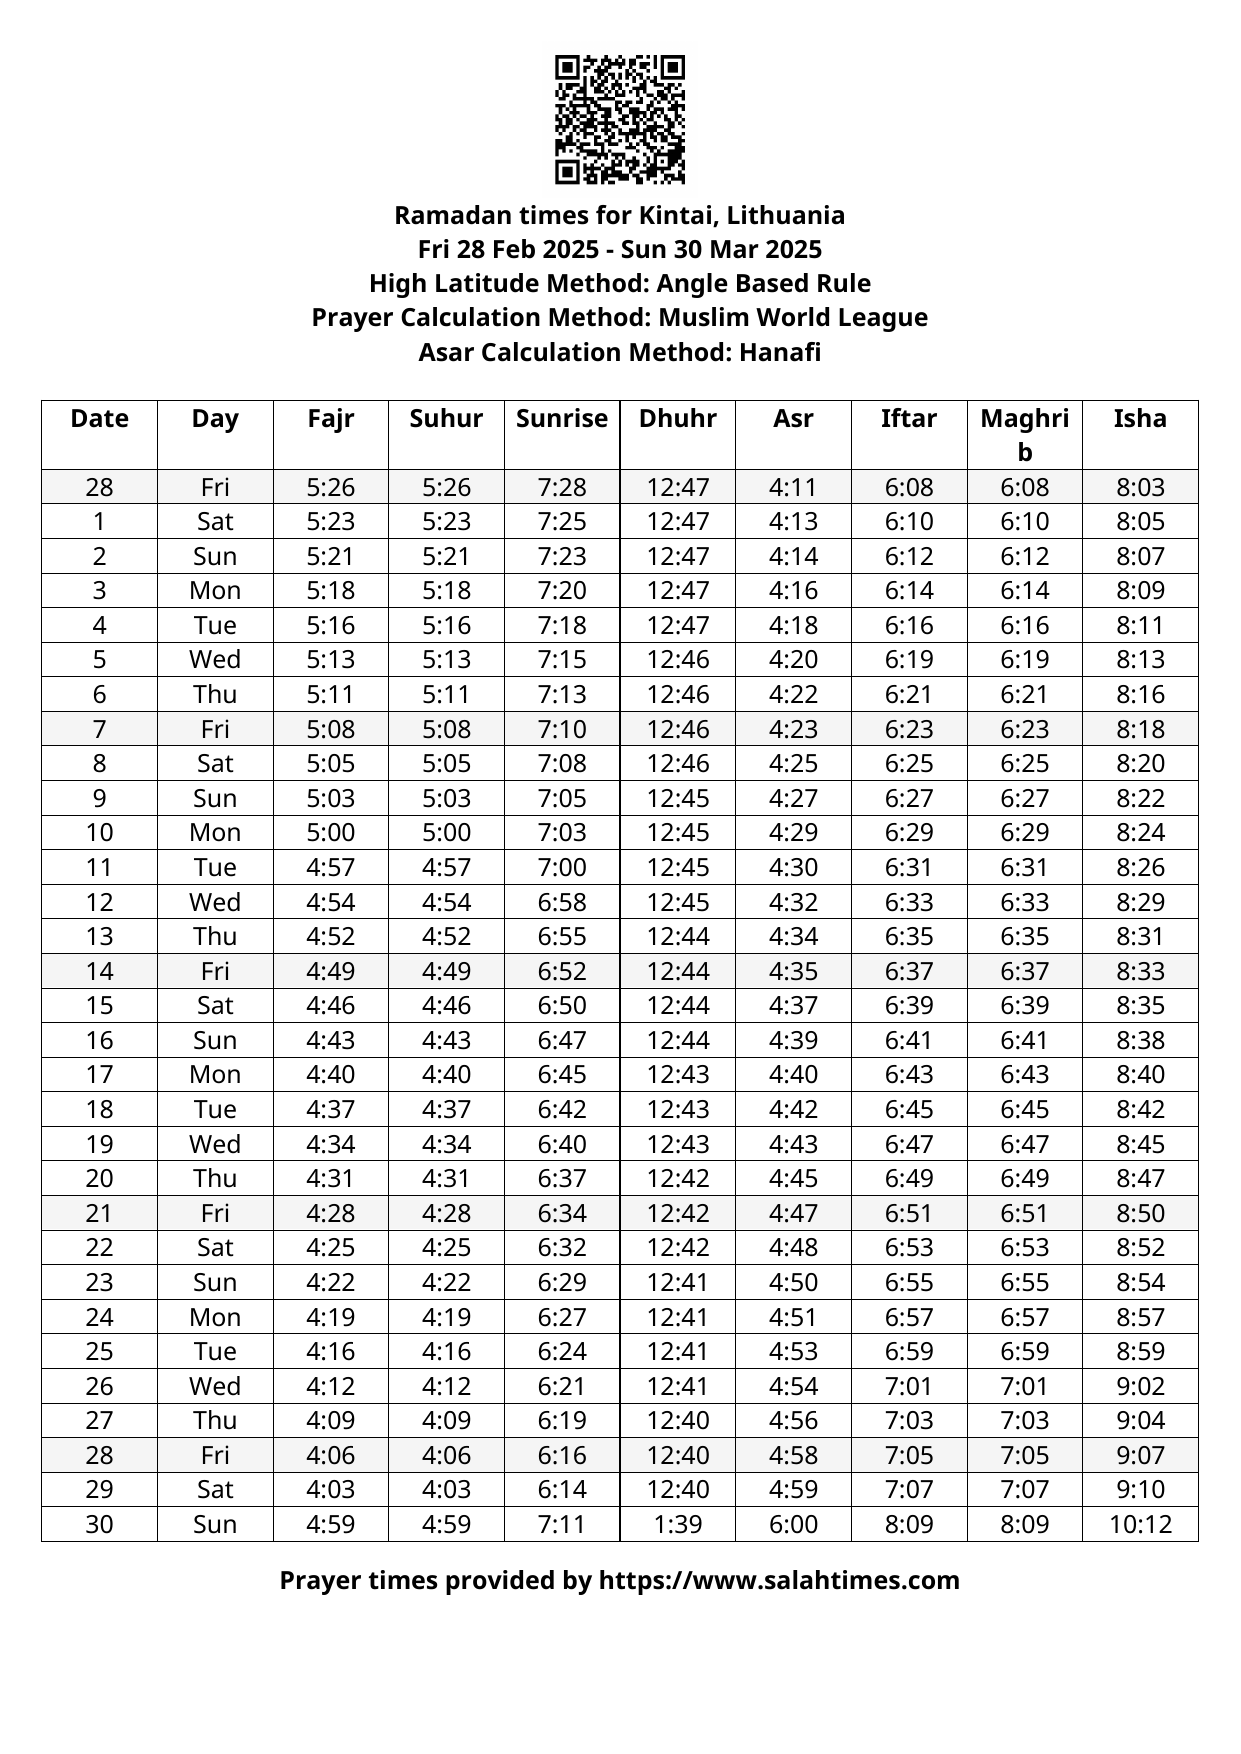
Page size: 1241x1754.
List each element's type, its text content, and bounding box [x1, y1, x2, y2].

table_cell 4:59 [389, 1507, 504, 1541]
table_cell 4:54 [389, 885, 504, 918]
table_cell 6:00 [736, 1507, 851, 1541]
table_cell 4 [42, 608, 157, 642]
table_cell 4:34 [389, 1127, 504, 1160]
table_cell 6:55 [968, 1265, 1082, 1299]
table_cell 12:44 [621, 919, 735, 953]
table_cell 4:28 [274, 1196, 388, 1229]
table_cell 4:06 [389, 1438, 504, 1472]
table_cell 25 [42, 1334, 157, 1368]
table_cell 12:45 [621, 816, 735, 849]
table_cell 6:14 [505, 1473, 619, 1506]
table_cell 12:46 [621, 677, 735, 711]
table_cell 7:01 [968, 1369, 1082, 1402]
table_cell 4:59 [274, 1507, 388, 1541]
table_cell Fri [158, 712, 273, 745]
table_cell 7:15 [505, 643, 619, 676]
table_cell 6:43 [968, 1058, 1082, 1091]
table_cell Wed [158, 1127, 273, 1160]
table_cell 12:43 [621, 1058, 735, 1091]
table_cell 4:54 [736, 1369, 851, 1402]
table_cell 7:07 [968, 1473, 1082, 1506]
table_cell 12:42 [621, 1196, 735, 1229]
table_cell 6:27 [505, 1300, 619, 1333]
table_cell 7:03 [852, 1404, 967, 1437]
table_cell 11 [42, 850, 157, 884]
table_cell 4:42 [736, 1092, 851, 1126]
table_cell 3 [42, 574, 157, 607]
table_cell 6:51 [968, 1196, 1082, 1229]
table_cell 10:12 [1083, 1507, 1198, 1541]
table_cell 12:43 [621, 1127, 735, 1160]
table_cell 5:21 [274, 539, 388, 572]
table_cell 5:13 [274, 643, 388, 676]
table_cell 4:49 [389, 954, 504, 987]
table_cell 6:12 [968, 539, 1082, 572]
table_cell 6:43 [852, 1058, 967, 1091]
table_cell 4:14 [736, 539, 851, 572]
table_cell 4:46 [274, 989, 388, 1022]
table_cell 4:58 [736, 1438, 851, 1472]
table_cell 12:40 [621, 1438, 735, 1472]
table_cell Mon [158, 816, 273, 849]
table_cell 4:31 [274, 1161, 388, 1195]
table_cell 6:31 [968, 850, 1082, 884]
table_cell 4:06 [274, 1438, 388, 1472]
table_cell 4:56 [736, 1404, 851, 1437]
table_cell 8:31 [1083, 919, 1198, 953]
table_cell 4:16 [736, 574, 851, 607]
table_cell 5:11 [389, 677, 504, 711]
table_cell 5:03 [274, 781, 388, 814]
table_cell 8:11 [1083, 608, 1198, 642]
table_header Iftar [852, 401, 967, 469]
table_cell 6:23 [852, 712, 967, 745]
table_cell 1 [42, 504, 157, 538]
table_header Sunrise [505, 401, 619, 469]
table_cell 6:52 [505, 954, 619, 987]
table_cell 12:45 [621, 885, 735, 918]
table_cell 4:22 [389, 1265, 504, 1299]
table_cell 6:42 [505, 1092, 619, 1126]
table_cell 8:59 [1083, 1334, 1198, 1368]
table_cell 6:53 [852, 1231, 967, 1264]
table_cell 29 [42, 1473, 157, 1506]
table_cell 8:18 [1083, 712, 1198, 745]
table_cell 23 [42, 1265, 157, 1299]
table_cell 8:57 [1083, 1300, 1198, 1333]
table_cell 6:21 [968, 677, 1082, 711]
table_cell 6:19 [505, 1404, 619, 1437]
table_cell 7:11 [505, 1507, 619, 1541]
table_cell Sat [158, 989, 273, 1022]
table_cell 5:21 [389, 539, 504, 572]
table_cell 6:10 [852, 504, 967, 538]
table_cell Fri [158, 470, 273, 503]
table_cell 8:42 [1083, 1092, 1198, 1126]
table_cell 9:10 [1083, 1473, 1198, 1506]
table_cell Mon [158, 574, 273, 607]
table_cell 4:22 [736, 677, 851, 711]
table_cell Thu [158, 919, 273, 953]
table_cell 8:09 [852, 1507, 967, 1541]
table_cell 12:47 [621, 539, 735, 572]
table_cell 8:52 [1083, 1231, 1198, 1264]
table_cell 4:09 [389, 1404, 504, 1437]
table_cell 8:38 [1083, 1023, 1198, 1057]
table_cell 6:47 [505, 1023, 619, 1057]
table_cell 4:25 [389, 1231, 504, 1264]
table_cell 12 [42, 885, 157, 918]
table_cell 4:37 [736, 989, 851, 1022]
table_cell 6:27 [968, 781, 1082, 814]
table_cell 12:40 [621, 1473, 735, 1506]
table_cell 5:26 [274, 470, 388, 503]
table_cell 7:28 [505, 470, 619, 503]
table_cell 6:45 [968, 1092, 1082, 1126]
table_cell 24 [42, 1300, 157, 1333]
table_cell 4:40 [736, 1058, 851, 1091]
table_cell 4:23 [736, 712, 851, 745]
table_cell 10 [42, 816, 157, 849]
table_header Asr [736, 401, 851, 469]
table_cell 8:47 [1083, 1161, 1198, 1195]
table_cell 4:43 [736, 1127, 851, 1160]
table_cell 7:25 [505, 504, 619, 538]
table_cell 12:41 [621, 1265, 735, 1299]
table_cell 27 [42, 1404, 157, 1437]
table_cell 5:16 [389, 608, 504, 642]
table_cell 6:27 [852, 781, 967, 814]
table_cell 6:16 [852, 608, 967, 642]
table_cell 21 [42, 1196, 157, 1229]
table_cell 6:45 [852, 1092, 967, 1126]
table_cell 6:33 [968, 885, 1082, 918]
table_cell 4:19 [274, 1300, 388, 1333]
table_cell 6:58 [505, 885, 619, 918]
table_cell Sat [158, 746, 273, 780]
table_cell Wed [158, 643, 273, 676]
table_cell 4:11 [736, 470, 851, 503]
table_cell 4:31 [389, 1161, 504, 1195]
table_cell Sun [158, 1507, 273, 1541]
table_cell 12:47 [621, 574, 735, 607]
table_cell Sun [158, 1265, 273, 1299]
table_cell Tue [158, 608, 273, 642]
table_cell 5:00 [389, 816, 504, 849]
table_cell 4:54 [274, 885, 388, 918]
table_cell 6:57 [968, 1300, 1082, 1333]
table_cell 5:23 [274, 504, 388, 538]
table_cell 6:39 [968, 989, 1082, 1022]
table_cell 4:52 [274, 919, 388, 953]
table_cell 6:29 [505, 1265, 619, 1299]
table_cell 4:40 [389, 1058, 504, 1091]
table_cell 6:41 [968, 1023, 1082, 1057]
table_cell Thu [158, 1404, 273, 1437]
table_cell 12:47 [621, 608, 735, 642]
table_cell 6:47 [852, 1127, 967, 1160]
table_cell 4:19 [389, 1300, 504, 1333]
table_cell 5:18 [274, 574, 388, 607]
table_cell 8:20 [1083, 746, 1198, 780]
table_cell 9:04 [1083, 1404, 1198, 1437]
table_cell 6:21 [505, 1369, 619, 1402]
table_cell 28 [42, 1438, 157, 1472]
table_cell 7:05 [968, 1438, 1082, 1472]
table_cell 6:51 [852, 1196, 967, 1229]
table_cell 4:32 [736, 885, 851, 918]
table_cell 6:29 [852, 816, 967, 849]
table_cell 8:33 [1083, 954, 1198, 987]
table_cell 6:49 [968, 1161, 1082, 1195]
table_cell 15 [42, 989, 157, 1022]
table_cell 4:16 [389, 1334, 504, 1368]
table_cell 12:45 [621, 850, 735, 884]
table_cell 4:40 [274, 1058, 388, 1091]
table_cell 6:16 [505, 1438, 619, 1472]
text High Latitude Method: Angle Based Rule [42, 266, 1198, 300]
table_cell 8:05 [1083, 504, 1198, 538]
table_cell 7:05 [852, 1438, 967, 1472]
table_cell 6:45 [505, 1058, 619, 1091]
table_cell 12:46 [621, 643, 735, 676]
table_cell 7:08 [505, 746, 619, 780]
table_cell 6:24 [505, 1334, 619, 1368]
table_cell 4:37 [389, 1092, 504, 1126]
table_cell 6:32 [505, 1231, 619, 1264]
table_cell Mon [158, 1300, 273, 1333]
table_cell 4:29 [736, 816, 851, 849]
table_cell 30 [42, 1507, 157, 1541]
table_cell 7:00 [505, 850, 619, 884]
table_cell 6:10 [968, 504, 1082, 538]
table_cell 6:19 [852, 643, 967, 676]
table_cell 28 [42, 470, 157, 503]
table_cell 4:53 [736, 1334, 851, 1368]
table_cell 12:44 [621, 989, 735, 1022]
table_cell 8:50 [1083, 1196, 1198, 1229]
table_cell Sun [158, 539, 273, 572]
table_cell Tue [158, 850, 273, 884]
table_header Isha [1083, 401, 1198, 469]
table_cell 5:23 [389, 504, 504, 538]
table_cell 5:00 [274, 816, 388, 849]
table_cell 4:27 [736, 781, 851, 814]
table_header Dhuhr [621, 401, 735, 469]
table_cell 7:20 [505, 574, 619, 607]
table_cell 7:03 [505, 816, 619, 849]
table_cell 6:53 [968, 1231, 1082, 1264]
table_cell 8:07 [1083, 539, 1198, 572]
table_cell Thu [158, 1161, 273, 1195]
table_cell 12:46 [621, 712, 735, 745]
table_cell 12:45 [621, 781, 735, 814]
table_cell 6:47 [968, 1127, 1082, 1160]
table_cell 17 [42, 1058, 157, 1091]
table_cell Thu [158, 677, 273, 711]
table_cell 6:25 [852, 746, 967, 780]
table_cell 4:12 [274, 1369, 388, 1402]
table_cell 26 [42, 1369, 157, 1402]
table_cell 12:47 [621, 470, 735, 503]
table_cell 5:08 [389, 712, 504, 745]
table_cell 6:50 [505, 989, 619, 1022]
table_cell 4:49 [274, 954, 388, 987]
table_cell Sun [158, 1023, 273, 1057]
table_cell 4:52 [389, 919, 504, 953]
table_cell 6:16 [968, 608, 1082, 642]
table_cell 4:16 [274, 1334, 388, 1368]
table_cell 4:12 [389, 1369, 504, 1402]
table_cell 5:05 [274, 746, 388, 780]
table_cell 8:45 [1083, 1127, 1198, 1160]
table_cell 6:14 [852, 574, 967, 607]
table_header Day [158, 401, 273, 469]
table_cell 4:18 [736, 608, 851, 642]
text Prayer times provided by https://www.salahtimes.com [42, 1563, 1198, 1597]
table_cell 7:18 [505, 608, 619, 642]
table_cell Wed [158, 1369, 273, 1402]
table_cell Fri [158, 954, 273, 987]
table_cell 14 [42, 954, 157, 987]
table_cell 4:46 [389, 989, 504, 1022]
table_cell 4:34 [274, 1127, 388, 1160]
table_cell 6:14 [968, 574, 1082, 607]
table_cell 5:08 [274, 712, 388, 745]
table_cell 8:22 [1083, 781, 1198, 814]
table_cell 6:39 [852, 989, 967, 1022]
table_cell 4:34 [736, 919, 851, 953]
table_cell 6:35 [852, 919, 967, 953]
table_cell 8:35 [1083, 989, 1198, 1022]
table_cell 5:18 [389, 574, 504, 607]
table_cell 4:25 [274, 1231, 388, 1264]
table_cell 5:13 [389, 643, 504, 676]
table_cell 4:25 [736, 746, 851, 780]
table_cell 6:23 [968, 712, 1082, 745]
table_cell Sat [158, 504, 273, 538]
table_header Fajr [274, 401, 388, 469]
table_cell 12:41 [621, 1369, 735, 1402]
table_cell 1:39 [621, 1507, 735, 1541]
table_header Suhur [389, 401, 504, 469]
table_cell 6:40 [505, 1127, 619, 1160]
table_cell 5 [42, 643, 157, 676]
table_cell 4:30 [736, 850, 851, 884]
table_cell 4:57 [389, 850, 504, 884]
table_cell 12:42 [621, 1161, 735, 1195]
table_cell 22 [42, 1231, 157, 1264]
table_cell 4:20 [736, 643, 851, 676]
table_cell 9 [42, 781, 157, 814]
text Prayer Calculation Method: Muslim World League [42, 300, 1198, 334]
table_cell 8:54 [1083, 1265, 1198, 1299]
table_cell 5:16 [274, 608, 388, 642]
table_cell 8 [42, 746, 157, 780]
table_cell 6 [42, 677, 157, 711]
table_cell 4:35 [736, 954, 851, 987]
table_cell 4:47 [736, 1196, 851, 1229]
table_cell 6:49 [852, 1161, 967, 1195]
table_cell Wed [158, 885, 273, 918]
table_cell 4:39 [736, 1023, 851, 1057]
table_cell 6:19 [968, 643, 1082, 676]
table_cell 5:26 [389, 470, 504, 503]
table_cell Mon [158, 1058, 273, 1091]
table_cell 12:46 [621, 746, 735, 780]
table_cell 4:43 [389, 1023, 504, 1057]
table_cell 4:59 [736, 1473, 851, 1506]
picture [542, 41, 699, 198]
table_cell 6:12 [852, 539, 967, 572]
table_cell 6:55 [505, 919, 619, 953]
table_cell 4:45 [736, 1161, 851, 1195]
table_cell 5:05 [389, 746, 504, 780]
table_cell 6:37 [852, 954, 967, 987]
table_cell 7:05 [505, 781, 619, 814]
table_cell Sun [158, 781, 273, 814]
table_cell Sat [158, 1473, 273, 1506]
table_cell 7:03 [968, 1404, 1082, 1437]
table_cell 7:13 [505, 677, 619, 711]
table_cell 6:57 [852, 1300, 967, 1333]
text Asar Calculation Method: Hanafi [42, 334, 1198, 368]
table_cell 6:35 [968, 919, 1082, 953]
text Fri 28 Feb 2025 - Sun 30 Mar 2025 [42, 232, 1198, 266]
text Ramadan times for Kintai, Lithuania [42, 198, 1198, 232]
table_cell 12:43 [621, 1092, 735, 1126]
table_cell 8:09 [1083, 574, 1198, 607]
table_cell 6:25 [968, 746, 1082, 780]
table_cell 4:51 [736, 1300, 851, 1333]
table_cell 2 [42, 539, 157, 572]
table_cell 12:41 [621, 1300, 735, 1333]
table_cell 6:21 [852, 677, 967, 711]
table_cell 5:03 [389, 781, 504, 814]
table_cell 4:57 [274, 850, 388, 884]
table_cell 16 [42, 1023, 157, 1057]
table_cell 6:29 [968, 816, 1082, 849]
table_cell 12:40 [621, 1404, 735, 1437]
table_cell 8:03 [1083, 470, 1198, 503]
table_cell 7:23 [505, 539, 619, 572]
table_cell 5:11 [274, 677, 388, 711]
table_cell 12:41 [621, 1334, 735, 1368]
table_cell 12:44 [621, 1023, 735, 1057]
table_cell 4:22 [274, 1265, 388, 1299]
table_cell 4:28 [389, 1196, 504, 1229]
table_cell 8:24 [1083, 816, 1198, 849]
table_cell 4:50 [736, 1265, 851, 1299]
table_cell 19 [42, 1127, 157, 1160]
table_cell 6:31 [852, 850, 967, 884]
table_cell Fri [158, 1438, 273, 1472]
table_cell 20 [42, 1161, 157, 1195]
table_cell 8:26 [1083, 850, 1198, 884]
table_cell 4:09 [274, 1404, 388, 1437]
table_cell 12:44 [621, 954, 735, 987]
table_cell 6:41 [852, 1023, 967, 1057]
table_cell 8:09 [968, 1507, 1082, 1541]
table_cell 7:01 [852, 1369, 967, 1402]
table_cell 9:02 [1083, 1369, 1198, 1402]
table_cell 4:43 [274, 1023, 388, 1057]
table_cell 6:08 [968, 470, 1082, 503]
table_cell 12:47 [621, 504, 735, 538]
table_cell Tue [158, 1334, 273, 1368]
table_cell Sat [158, 1231, 273, 1264]
table_cell 4:03 [389, 1473, 504, 1506]
table_cell 6:59 [852, 1334, 967, 1368]
table_cell 8:40 [1083, 1058, 1198, 1091]
table_cell 6:34 [505, 1196, 619, 1229]
table_cell 6:55 [852, 1265, 967, 1299]
table_cell 4:03 [274, 1473, 388, 1506]
table_cell Tue [158, 1092, 273, 1126]
table_header Date [42, 401, 157, 469]
table_cell Fri [158, 1196, 273, 1229]
table_cell 12:42 [621, 1231, 735, 1264]
table_cell 6:59 [968, 1334, 1082, 1368]
table_cell 6:33 [852, 885, 967, 918]
table_cell 4:37 [274, 1092, 388, 1126]
table_cell 8:13 [1083, 643, 1198, 676]
table_cell 6:37 [968, 954, 1082, 987]
table_cell 4:13 [736, 504, 851, 538]
table_cell 8:29 [1083, 885, 1198, 918]
table_cell 7:10 [505, 712, 619, 745]
table_cell 4:48 [736, 1231, 851, 1264]
table_cell 7 [42, 712, 157, 745]
table_cell 6:37 [505, 1161, 619, 1195]
table_cell 18 [42, 1092, 157, 1126]
table_cell 6:08 [852, 470, 967, 503]
table_cell 8:16 [1083, 677, 1198, 711]
table_cell 9:07 [1083, 1438, 1198, 1472]
table_header Maghrib [968, 401, 1082, 469]
table_cell 7:07 [852, 1473, 967, 1506]
table_cell 13 [42, 919, 157, 953]
